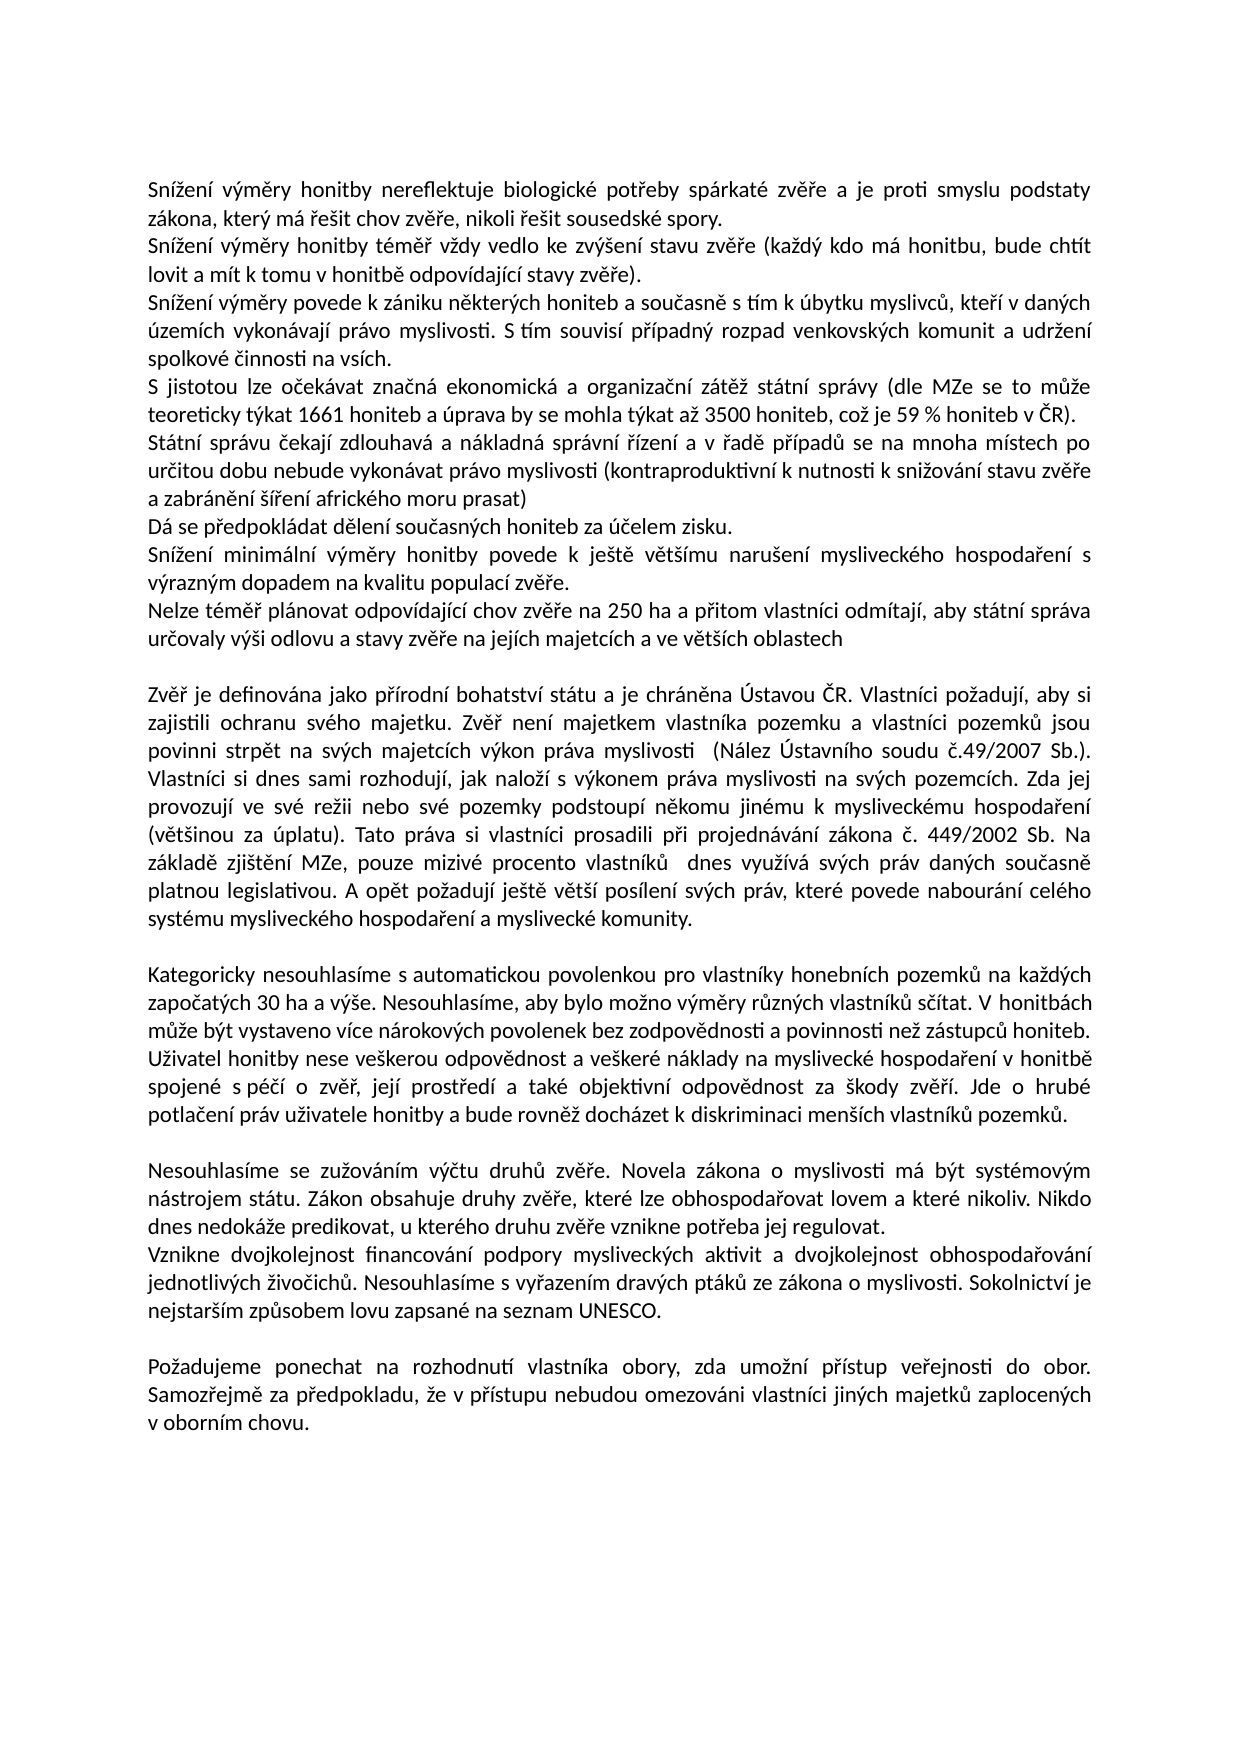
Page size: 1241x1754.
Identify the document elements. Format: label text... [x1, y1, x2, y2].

text Požadujeme ponechat na rozhodnutí vlastníka obory, zda umožní přístup veřejnosti do obor. Samozřejmě za předpokladu, že v přístupu nebudou omezováni vlastníci jiných majetků zaplocených v oborním chovu. [148, 1352, 1093, 1437]
text Vznikne dvojkolejnost financování podpory mysliveckých aktivit a dvojkolejnost obhospodařování jednotlivých živočichů. Nesouhlasíme s vyřazením dravých ptáků ze zákona o myslivosti. Sokolnictví je nejstarším způsobem lovu zapsané na seznam UNESCO. [148, 1240, 1093, 1324]
text Dá se předpokládat dělení současných honiteb za účelem zisku. [148, 512, 1093, 540]
text Státní správu čekají zdlouhavá a nákladná správní řízení a v řadě případů se na mnoha místech po určitou dobu nebude vykonávat právo myslivosti (kontraproduktivní k nutnosti k snižování stavu zvěře a zabránění šíření afrického moru prasat) [148, 428, 1093, 512]
text Nesouhlasíme se zužováním výčtu druhů zvěře. Novela zákona o myslivosti má být systémovým nástrojem státu. Zákon obsahuje druhy zvěře, které lze obhospodařovat lovem a které nikoliv. Nikdo dnes nedokáže predikovat, u kterého druhu zvěře vznikne potřeba jej regulovat. [148, 1156, 1093, 1240]
text Snížení výměry honitby nereflektuje biologické potřeby spárkaté zvěře a je proti smyslu podstaty zákona, který má řešit chov zvěře, nikoli řešit sousedské spory. [148, 176, 1093, 232]
text Snížení výměry honitby téměř vždy vedlo ke zvýšení stavu zvěře (každý kdo má honitbu, bude chtít lovit a mít k tomu v honitbě odpovídající stavy zvěře). [148, 232, 1093, 288]
text Snížení výměry povede k zániku některých honiteb a současně s tím k úbytku myslivců, kteří v daných územích vykonávají právo myslivosti. S tím souvisí případný rozpad venkovských komunit a udržení spolkové činnosti na vsích. [148, 288, 1093, 372]
text S jistotou lze očekávat značná ekonomická a organizační zátěž státní správy (dle MZe se to může teoreticky týkat 1661 honiteb a úprava by se mohla týkat až 3500 honiteb, což je 59 % honiteb v ČR). [148, 372, 1093, 428]
text Nelze téměř plánovat odpovídající chov zvěře na 250 ha a přitom vlastníci odmítají, aby státní správa určovaly výši odlovu a stavy zvěře na jejích majetcích a ve větších oblastech [148, 596, 1093, 652]
text Zvěř je definována jako přírodní bohatství státu a je chráněna Ústavou ČR. Vlastníci požadují, aby si zajistili ochranu svého majetku. Zvěř není majetkem vlastníka pozemku a vlastníci pozemků jsou povinni strpět na svých majetcích výkon práva myslivosti (Nález Ústavního soudu č.49/2007 Sb.). Vlastníci si dnes sami rozhodují, jak naloží s výkonem práva myslivosti na svých pozemcích. Zda jej provozují ve své režii nebo své pozemky podstoupí někomu jinému k mysliveckému hospodaření (většinou za úplatu). Tato práva si vlastníci prosadili při projednávání zákona č. 449/2002 Sb. Na základě zjištění MZe, pouze mizivé procento vlastníků dnes využívá svých práv daných současně platnou legislativou. A opět požadují ještě větší posílení svých práv, které povede nabourání celého systému mysliveckého hospodaření a myslivecké komunity. [148, 680, 1093, 932]
text Kategoricky nesouhlasíme s automatickou povolenkou pro vlastníky honebních pozemků na každých započatých 30 ha a výše. Nesouhlasíme, aby bylo možno výměry různých vlastníků sčítat. V honitbách může být vystaveno více nárokových povolenek bez zodpovědnosti a povinnosti než zástupců honiteb. Uživatel honitby nese veškerou odpovědnost a veškeré náklady na myslivecké hospodaření v honitbě spojené s péčí o zvěř, její prostředí a také objektivní odpovědnost za škody zvěří. Jde o hrubé potlačení práv uživatele honitby a bude rovněž docházet k diskriminaci menších vlastníků pozemků. [148, 960, 1093, 1128]
text Snížení minimální výměry honitby povede k ještě většímu narušení mysliveckého hospodaření s výrazným dopadem na kvalitu populací zvěře. [148, 540, 1093, 596]
